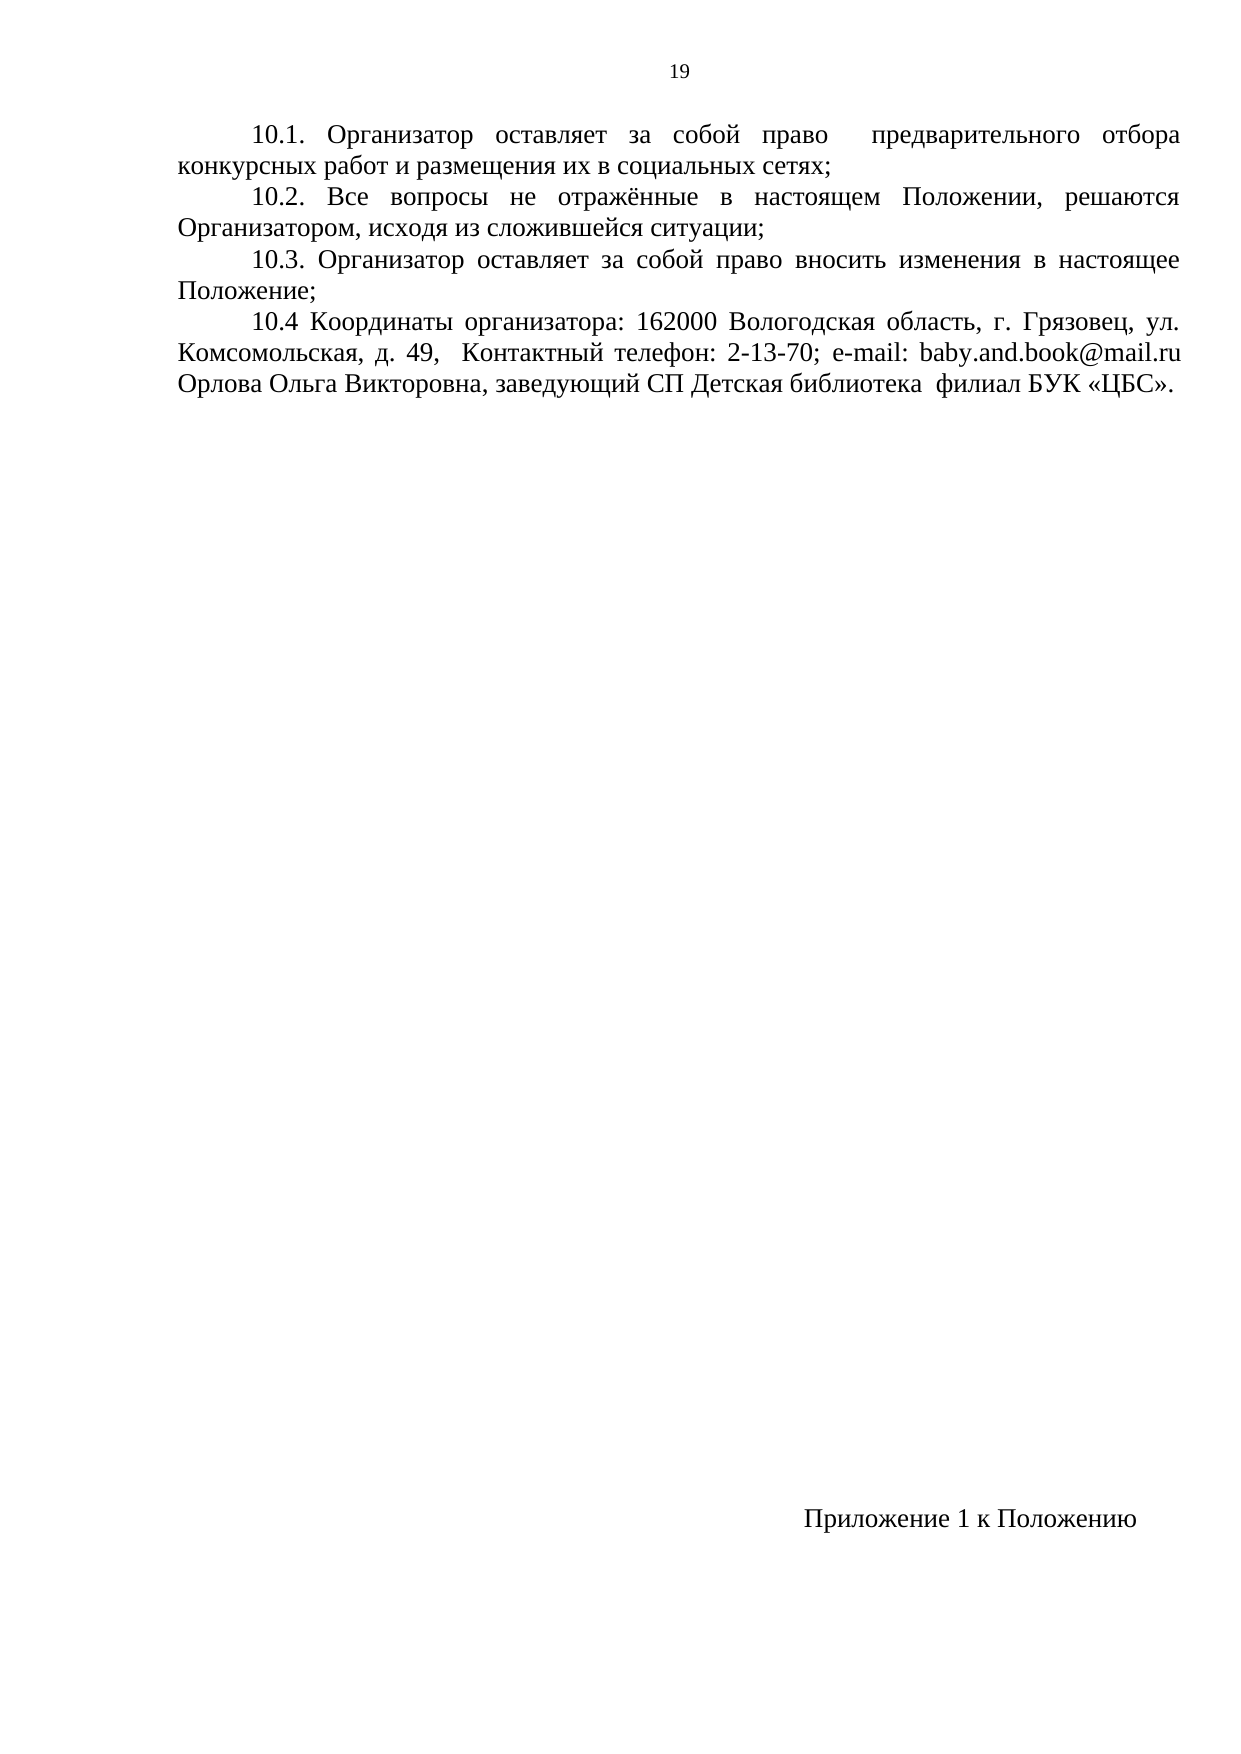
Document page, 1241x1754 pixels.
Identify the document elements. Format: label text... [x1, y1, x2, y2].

text Приложение 1 к Положению [797, 1503, 1137, 1534]
text 10.2. Все вопросы не отражённые в настоящем Положении, решаются Организатором, исходя из сложившейся ситуации; [177, 180, 1181, 243]
text 10.3. Организатор оставляет за собой право вносить изменения в настоящее Положение; [177, 243, 1181, 305]
text 10.4 Координаты организатора: 162000 Вологодская область, г. Грязовец, ул. Комсомольская, д. 49, Контактный телефон: 2-13-70; e-mail: baby.and.book@mail.ru Орлова Ольга Викторовна, заведующий СП Детская библиотека филиал БУК «ЦБС». [177, 305, 1181, 398]
text 10.1. Организатор оставляет за собой право предварительного отбора конкурсных работ и размещения их в социальных сетях; [177, 118, 1181, 180]
